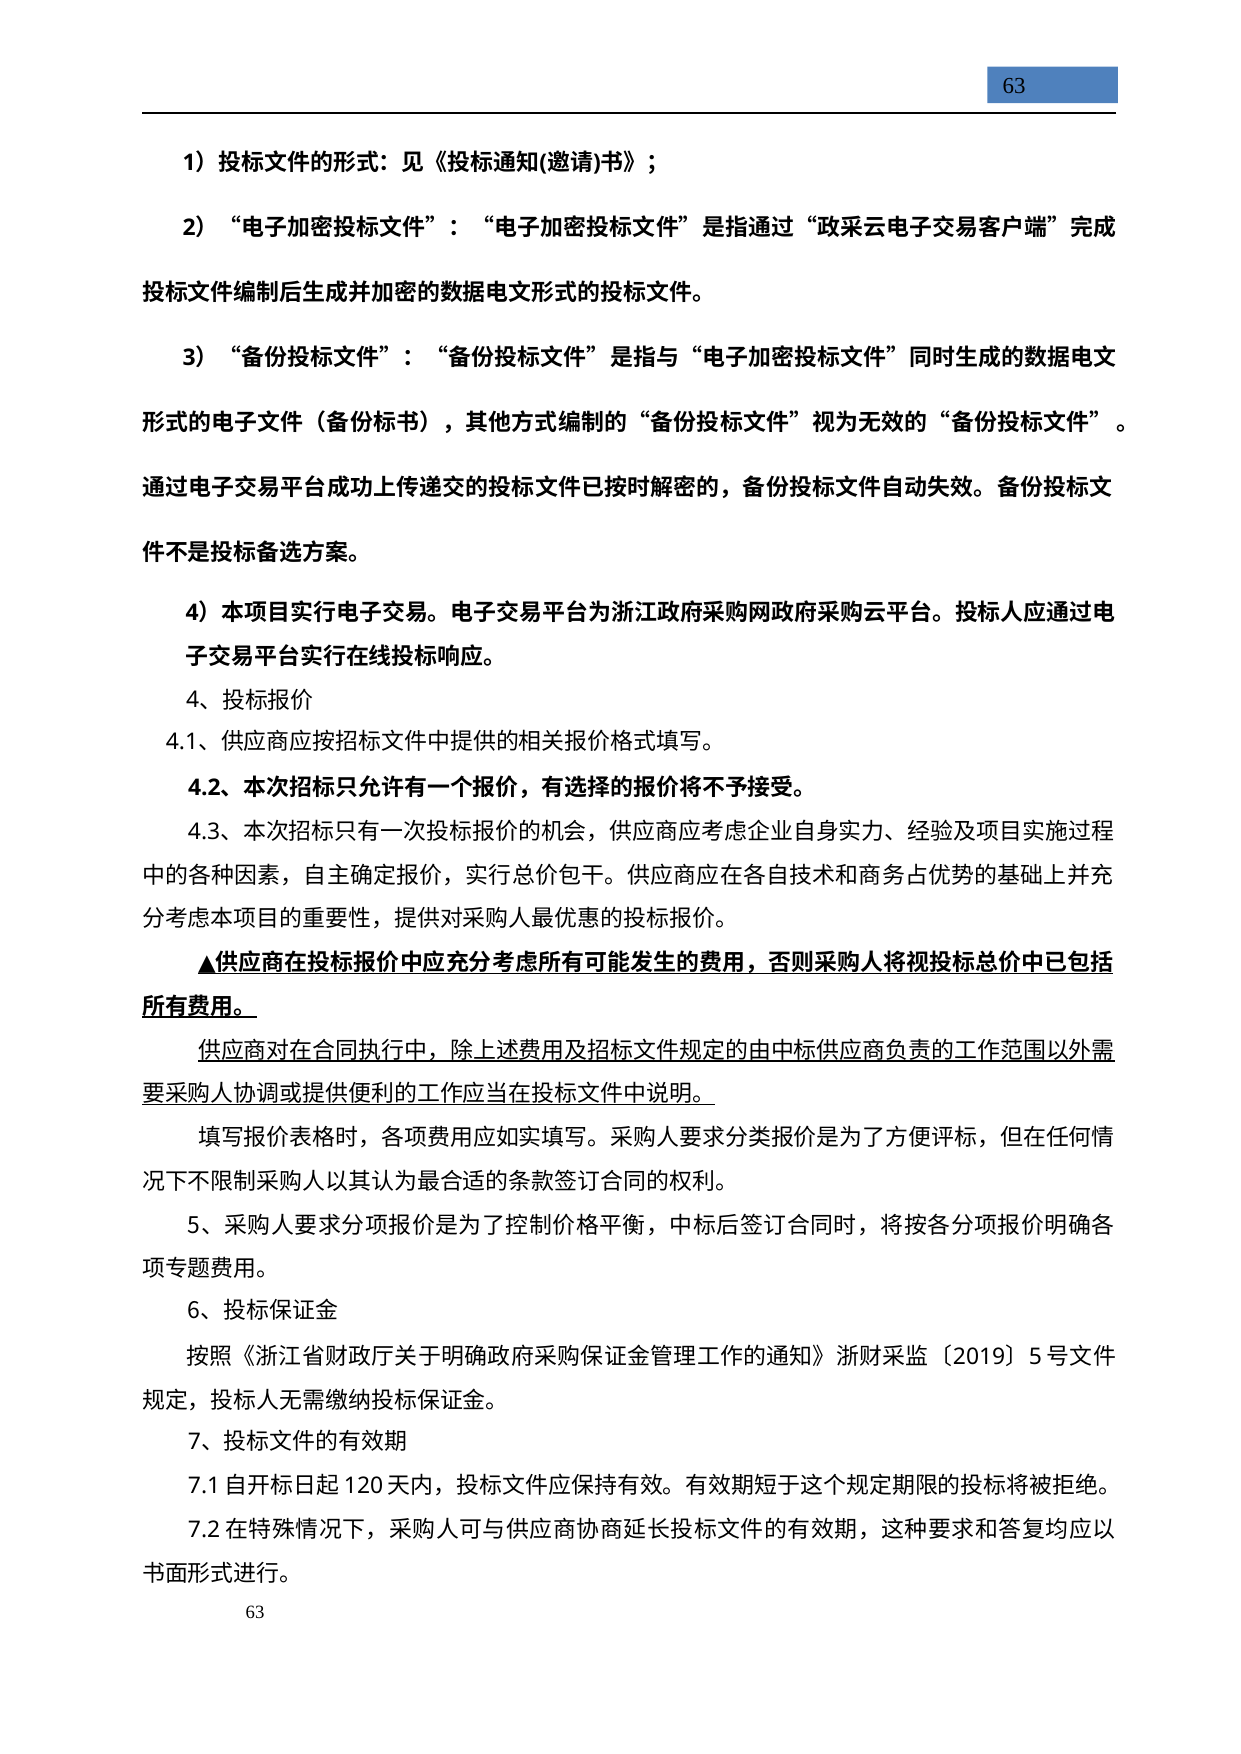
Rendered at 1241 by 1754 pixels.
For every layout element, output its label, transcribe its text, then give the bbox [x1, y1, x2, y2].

text 按照《浙江省财政厅关于明确政府采购保证金管理工作的通知》浙财采监〔2019〕5号文件规定，投标人无需缴纳投标保证金。 [142, 1327, 1116, 1415]
text 5、采购人要求分项报价是为了控制价格平衡，中标后签订合同时，将按各分项报价明确各项专题费用。 [142, 1196, 1116, 1283]
text 7.1自开标日起120天内，投标文件应保持有效。有效期短于这个规定期限的投标将被拒绝。 [142, 1458, 1116, 1502]
text 2）“电子加密投标文件”：“电子加密投标文件”是指通过“政采云电子交易客户端”完成投标文件编制后生成并加密的数据电文形式的投标文件。 [142, 193, 1116, 323]
text 7、投标文件的有效期 [142, 1415, 1116, 1458]
text 3）“备份投标文件”：“备份投标文件”是指与“电子加密投标文件”同时生成的数据电文形式的电子文件（备份标书），其他方式编制的“备份投标文件”视为无效的“备份投标文件”。通过电子交易平台成功上传递交的投标文件已按时解密的，备份投标文件自动失效。备份投标文件不是投标备选方案。 [142, 323, 1116, 583]
text 填写报价表格时，各项费用应如实填写。采购人要求分类报价是为了方便评标，但在任何情况下不限制采购人以其认为最合适的条款签订合同的权利。 [142, 1108, 1116, 1196]
text 4.1、供应商应按招标文件中提供的相关报价格式填写。 [142, 715, 1116, 758]
text 4.3、本次招标只有一次投标报价的机会，供应商应考虑企业自身实力、经验及项目实施过程中的各种因素，自主确定报价，实行总价包干。供应商应在各自技术和商务占优势的基础上并充分考虑本项目的重要性，提供对采购人最优惠的投标报价。 [142, 802, 1116, 933]
text 4、投标报价 [142, 671, 1116, 715]
text 1）投标文件的形式：见《投标通知(邀请)书》； [142, 128, 1116, 193]
text 4）本项目实行电子交易。电子交易平台为浙江政府采购网政府采购云平台。投标人应通过电子交易平台实行在线投标响应。 [185, 583, 1116, 671]
text 供应商对在合同执行中，除上述费用及招标文件规定的由中标供应商负责的工作范围以外需要采购人协调或提供便利的工作应当在投标文件中说明。 [142, 1021, 1116, 1108]
text 6、投标保证金 [142, 1283, 1116, 1327]
text 7.2在特殊情况下，采购人可与供应商协商延长投标文件的有效期，这种要求和答复均应以书面形式进行。 [142, 1502, 1116, 1590]
text 4.2、本次招标只允许有一个报价，有选择的报价将不予接受。 [142, 758, 1116, 802]
text ▲供应商在投标报价中应充分考虑所有可能发生的费用，否则采购人将视投标总价中已包括所有费用。 [142, 933, 1116, 1021]
